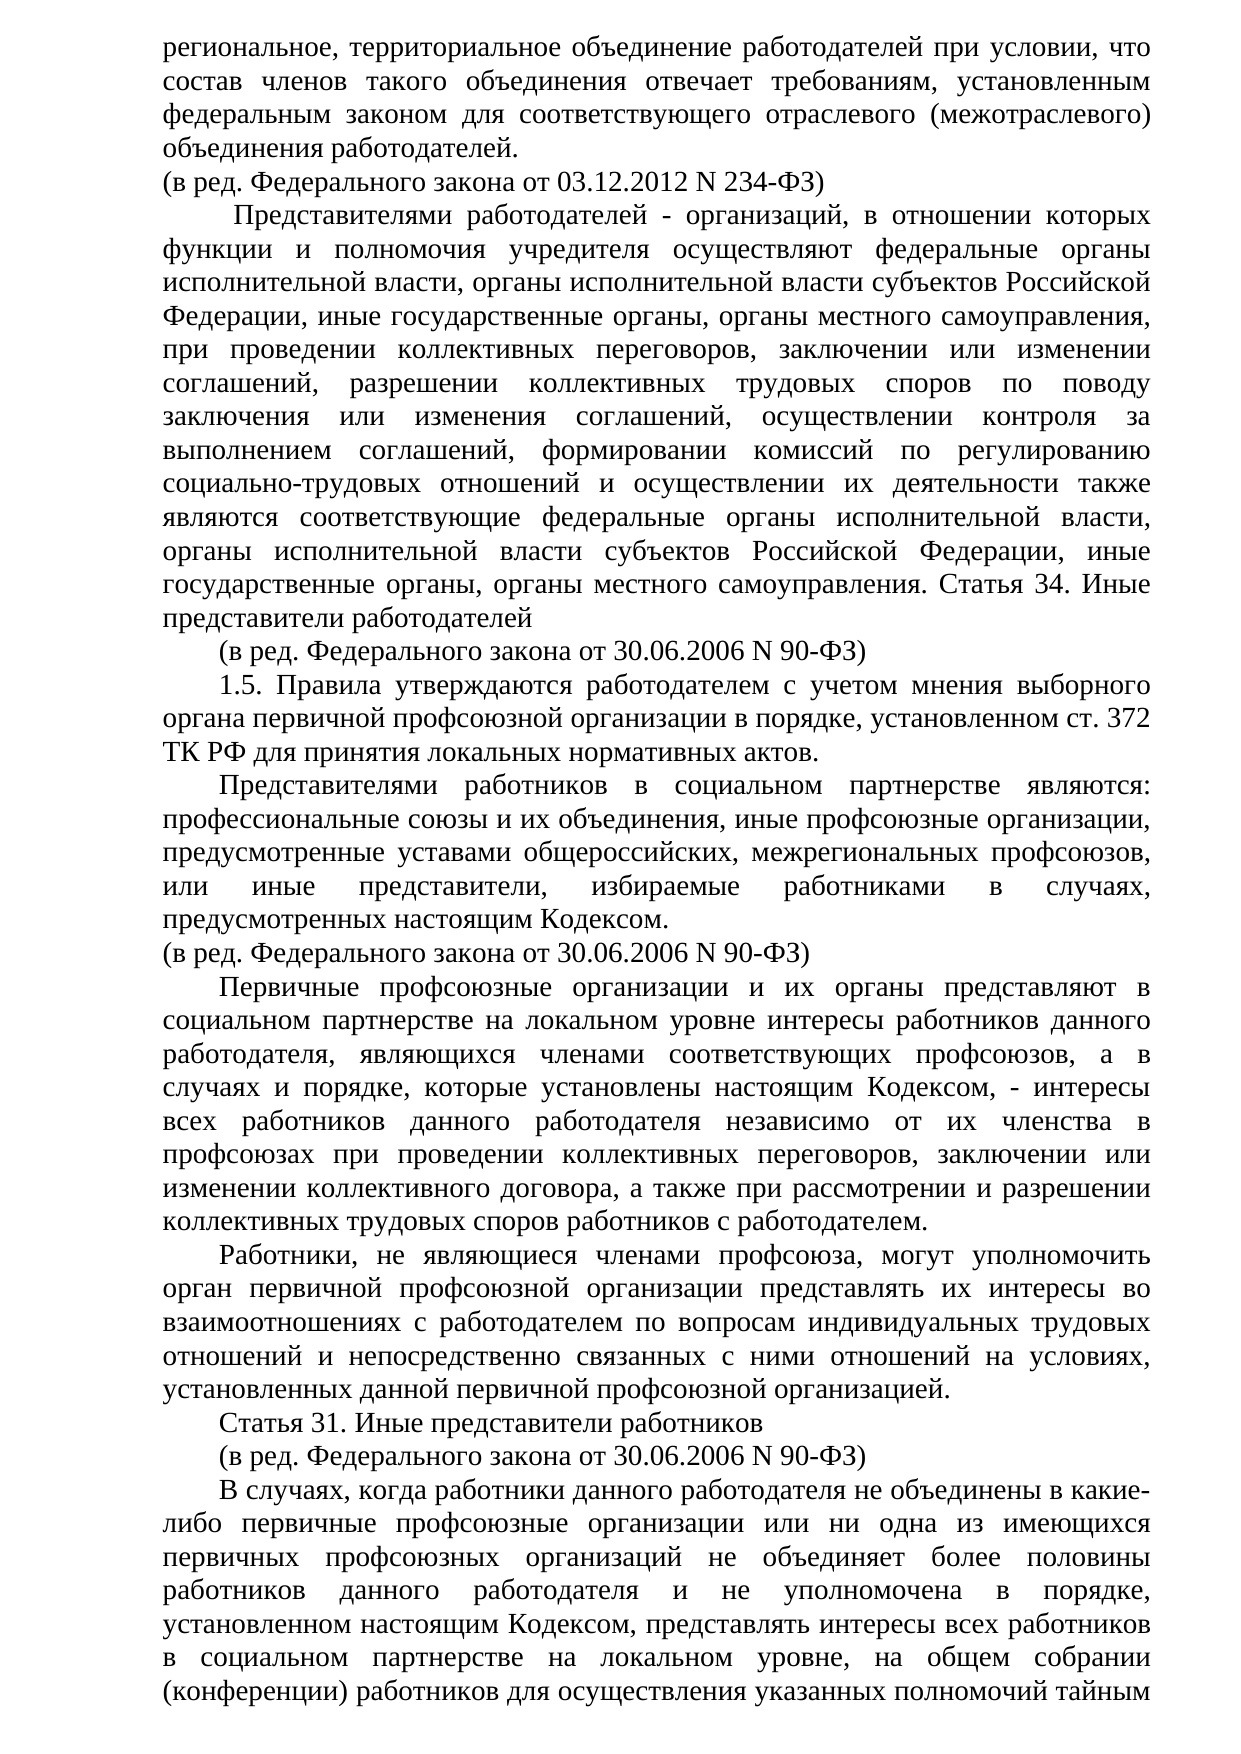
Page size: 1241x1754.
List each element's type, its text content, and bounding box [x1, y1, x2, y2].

text Статья 31. Иные представители работников [162, 1405, 1152, 1438]
text (в ред. Федерального закона от 30.06.2006 N 90-ФЗ) [162, 633, 1152, 667]
text (в ред. Федерального закона от 30.06.2006 N 90-ФЗ) [162, 1438, 1152, 1472]
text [162, 1472, 1152, 1707]
text Представителями работников в социальном партнерстве являются: профессиональные союзы и их объединения, иные профсоюзные организации, предусмотренные уставами общероссийских, межрегиональных профсоюзов, или иные представители, избираемые работниками в случаях, предусмотренных настоящим Кодексом. [162, 767, 1152, 935]
text Представителями работодателей - организаций, в отношении которых функции и полномочия учредителя осуществляют федеральные органы исполнительной власти, органы исполнительной власти субъектов Российской Федерации, иные государственные органы, органы местного самоуправления, при проведении коллективных переговоров, заключении или изменении соглашений, разрешении коллективных трудовых споров по поводу заключения или изменения соглашений, осуществлении контроля за выполнением соглашений, формировании комиссий по регулированию социально-трудовых отношений и осуществлении их деятельности также являются соответствующие федеральные органы исполнительной власти, органы исполнительной власти субъектов Российской Федерации, иные государственные органы, органы местного самоуправления. Статья 34. Иные представители работодателей [162, 197, 1152, 633]
text (в ред. Федерального закона от 30.06.2006 N 90-ФЗ) [162, 935, 1152, 969]
text Работники, не являющиеся членами профсоюза, могут уполномочить орган первичной профсоюзной организации представлять их интересы во взаимоотношениях с работодателем по вопросам индивидуальных трудовых отношений и непосредственно связанных с ними отношений на условиях, установленных данной первичной профсоюзной организацией. [162, 1237, 1152, 1405]
text Первичные профсоюзные организации и их органы представляют в социальном партнерстве на локальном уровне интересы работников данного работодателя, являющихся членами соответствующих профсоюзов, а в случаях и порядке, которые установлены настоящим Кодексом, - интересы всех работников данного работодателя независимо от их членства в профсоюзах при проведении коллективных переговоров, заключении или изменении коллективного договора, а также при рассмотрении и разрешении коллективных трудовых споров работников с работодателем. [162, 969, 1152, 1237]
text 1.5. Правила утверждаются работодателем с учетом мнения выборного органа первичной профсоюзной организации в порядке, установленном ст. 372 ТК РФ для принятия локальных нормативных актов. [162, 667, 1152, 767]
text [162, 29, 1152, 164]
text (в ред. Федерального закона от 03.12.2012 N 234-ФЗ) [162, 164, 1152, 197]
